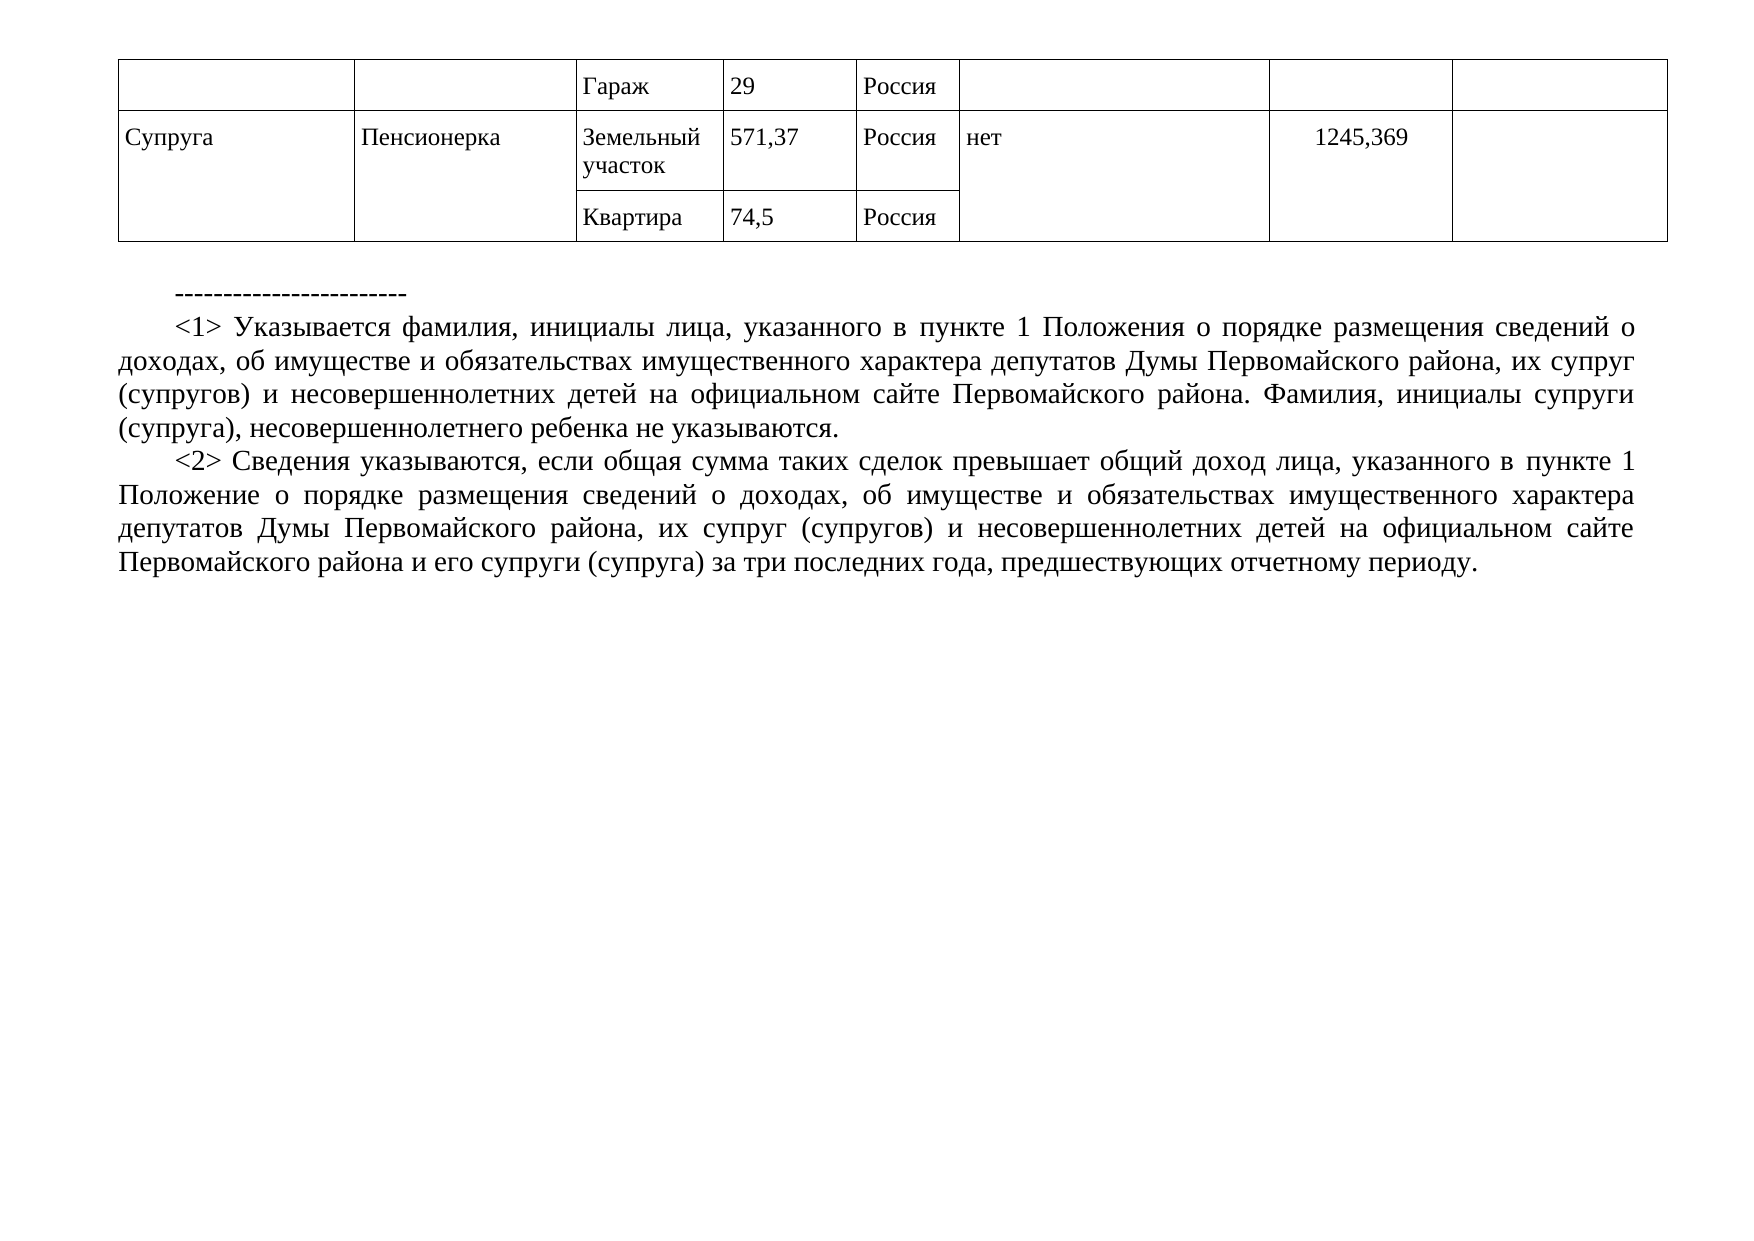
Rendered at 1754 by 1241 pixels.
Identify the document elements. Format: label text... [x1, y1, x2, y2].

text <1> Указывается фамилия, инициалы лица, указанного в пункте 1 Положения о порядке размещения сведений о доходах, об имуществе и обязательствах имущественного характера депутатов Думы Первомайского района, их супруг (супругов) и несовершеннолетних детей на официальном сайте Первомайского района. Фамилия, инициалы супруги (супруга), несовершеннолетнего ребенка не указываются. [118, 309, 1636, 443]
table_cell Россия [857, 191, 959, 241]
table_cell 571,37 [724, 111, 856, 190]
text <2> Сведения указываются, если общая сумма таких сделок превышает общий доход лица, указанного в пункте 1 Положение о порядке размещения сведений о доходах, об имуществе и обязательствах имущественного характера депутатов Думы Первомайского района, их супруг (супругов) и несовершеннолетних детей на официальном сайте Первомайского района и его супруги (супруга) за три последних года, предшествующих отчетному периоду. [118, 443, 1636, 577]
table_cell Земельный участок [577, 111, 723, 190]
table_cell Россия [857, 111, 959, 190]
table_cell 29 [724, 60, 856, 110]
table_cell Пенсионерка [355, 111, 576, 241]
table_cell Супруга [119, 111, 354, 241]
table_cell Квартира [577, 191, 723, 241]
table_cell Гараж [577, 60, 723, 110]
table_cell [1453, 111, 1667, 241]
table_cell 1245,369 [1270, 111, 1452, 241]
text ------------------------ [118, 276, 1636, 309]
table_cell нет [960, 111, 1269, 241]
table_cell Россия [857, 60, 959, 110]
table_cell 74,5 [724, 191, 856, 241]
